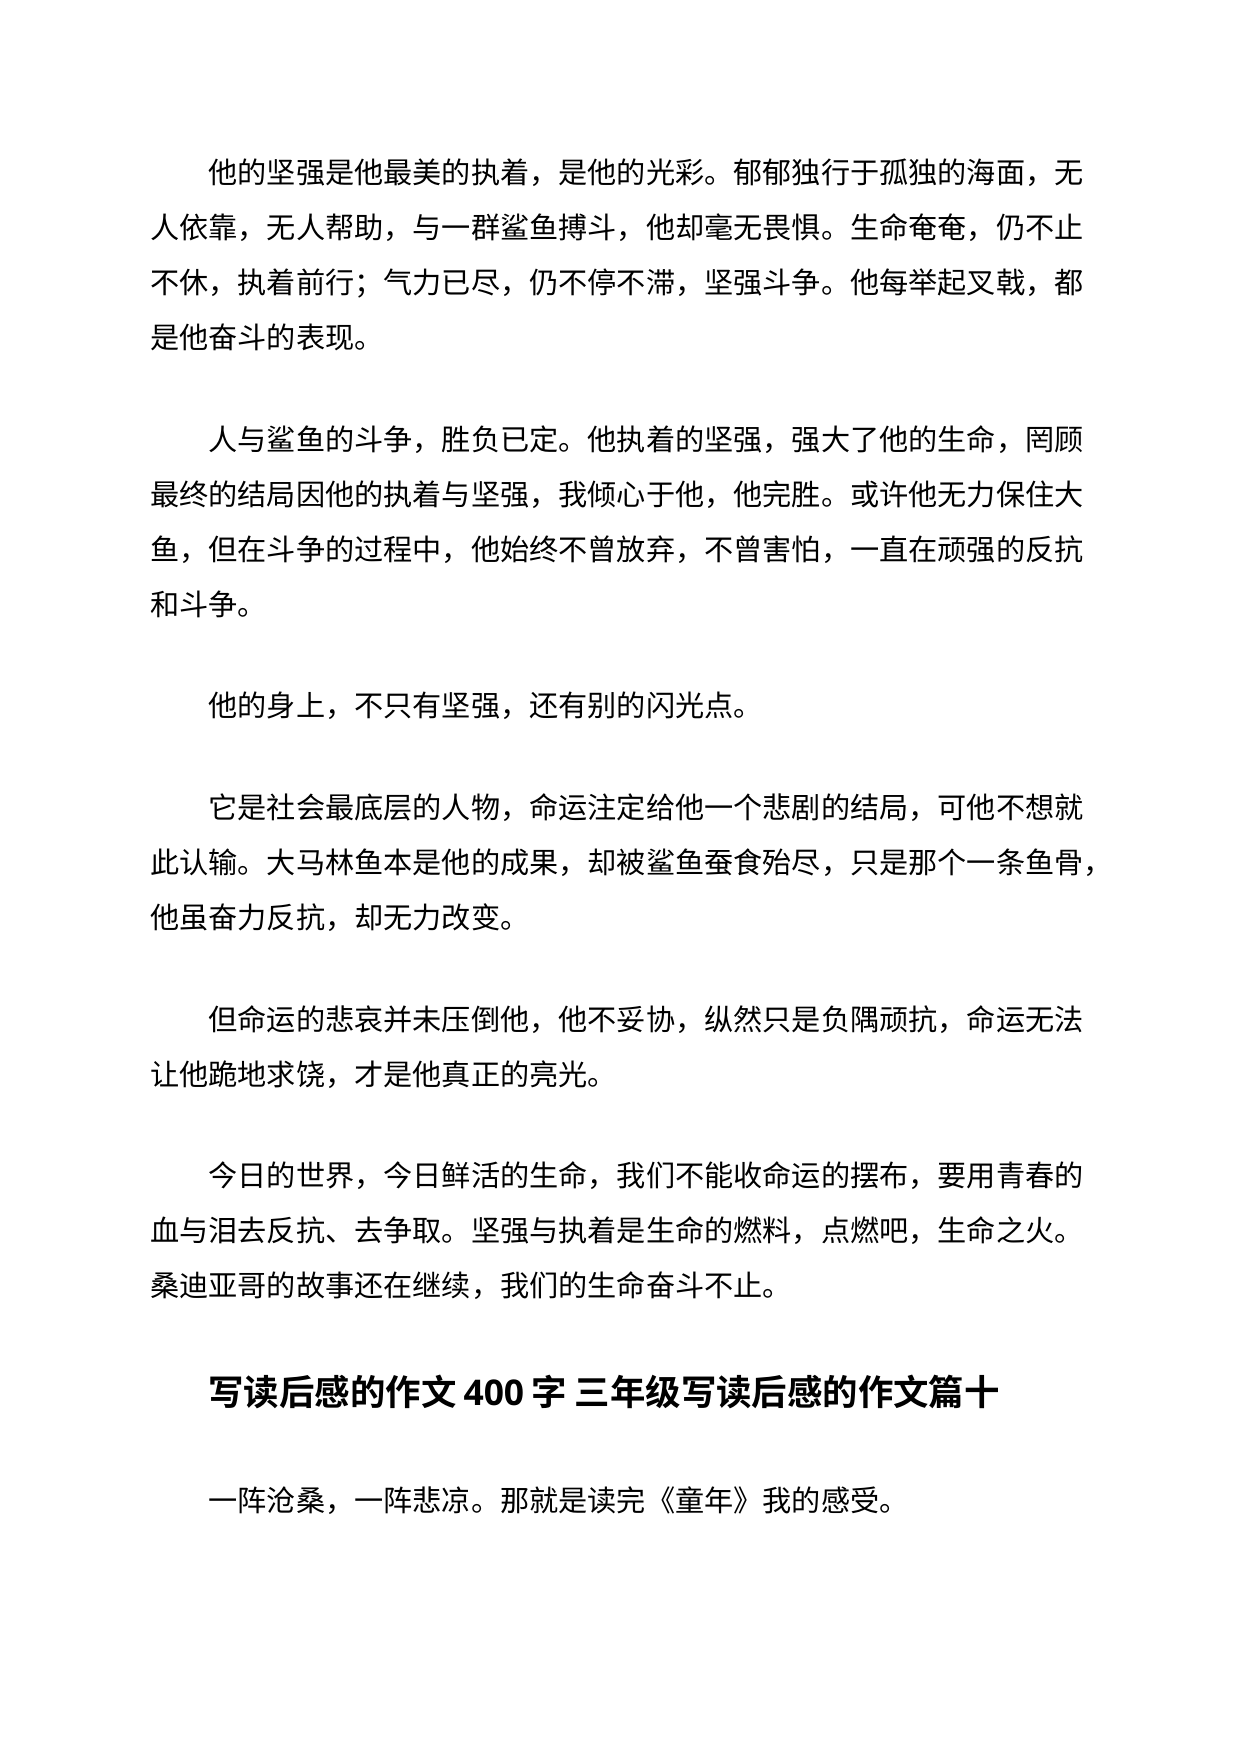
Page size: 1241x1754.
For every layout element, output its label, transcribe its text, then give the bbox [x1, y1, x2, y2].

text 一阵沧桑，一阵悲凉。那就是读完《童年》我的感受。 [150, 1478, 1090, 1520]
text 他的身上，不只有坚强，还有别的闪光点。 [150, 683, 1090, 725]
text 它是社会最底层的人物，命运注定给他一个悲剧的结局，可他不想就此认输。大马林鱼本是他的成果，却被鲨鱼蚕食殆尽，只是那个一条鱼骨，他虽奋力反抗，却无力改变。 [150, 785, 1090, 937]
text 写读后感的作文400字 三年级写读后感的作文篇十 [150, 1364, 1090, 1416]
text 他的坚强是他最美的执着，是他的光彩。郁郁独行于孤独的海面，无人依靠，无人帮助，与一群鲨鱼搏斗，他却毫无畏惧。生命奄奄，仍不止不休，执着前行；气力已尽，仍不停不滞，坚强斗争。他每举起叉戟，都是他奋斗的表现。 [150, 150, 1090, 357]
text 人与鲨鱼的斗争，胜负已定。他执着的坚强，强大了他的生命，罔顾最终的结局因他的执着与坚强，我倾心于他，他完胜。或许他无力保住大鱼，但在斗争的过程中，他始终不曾放弃，不曾害怕，一直在顽强的反抗和斗争。 [150, 416, 1090, 623]
text 今日的世界，今日鲜活的生命，我们不能收命运的摆布，要用青春的血与泪去反抗、去争取。坚强与执着是生命的燃料，点燃吧，生命之火。桑迪亚哥的故事还在继续，我们的生命奋斗不止。 [150, 1153, 1090, 1305]
text 但命运的悲哀并未压倒他，他不妥协，纵然只是负隅顽抗，命运无法让他跪地求饶，才是他真正的亮光。 [150, 996, 1090, 1093]
